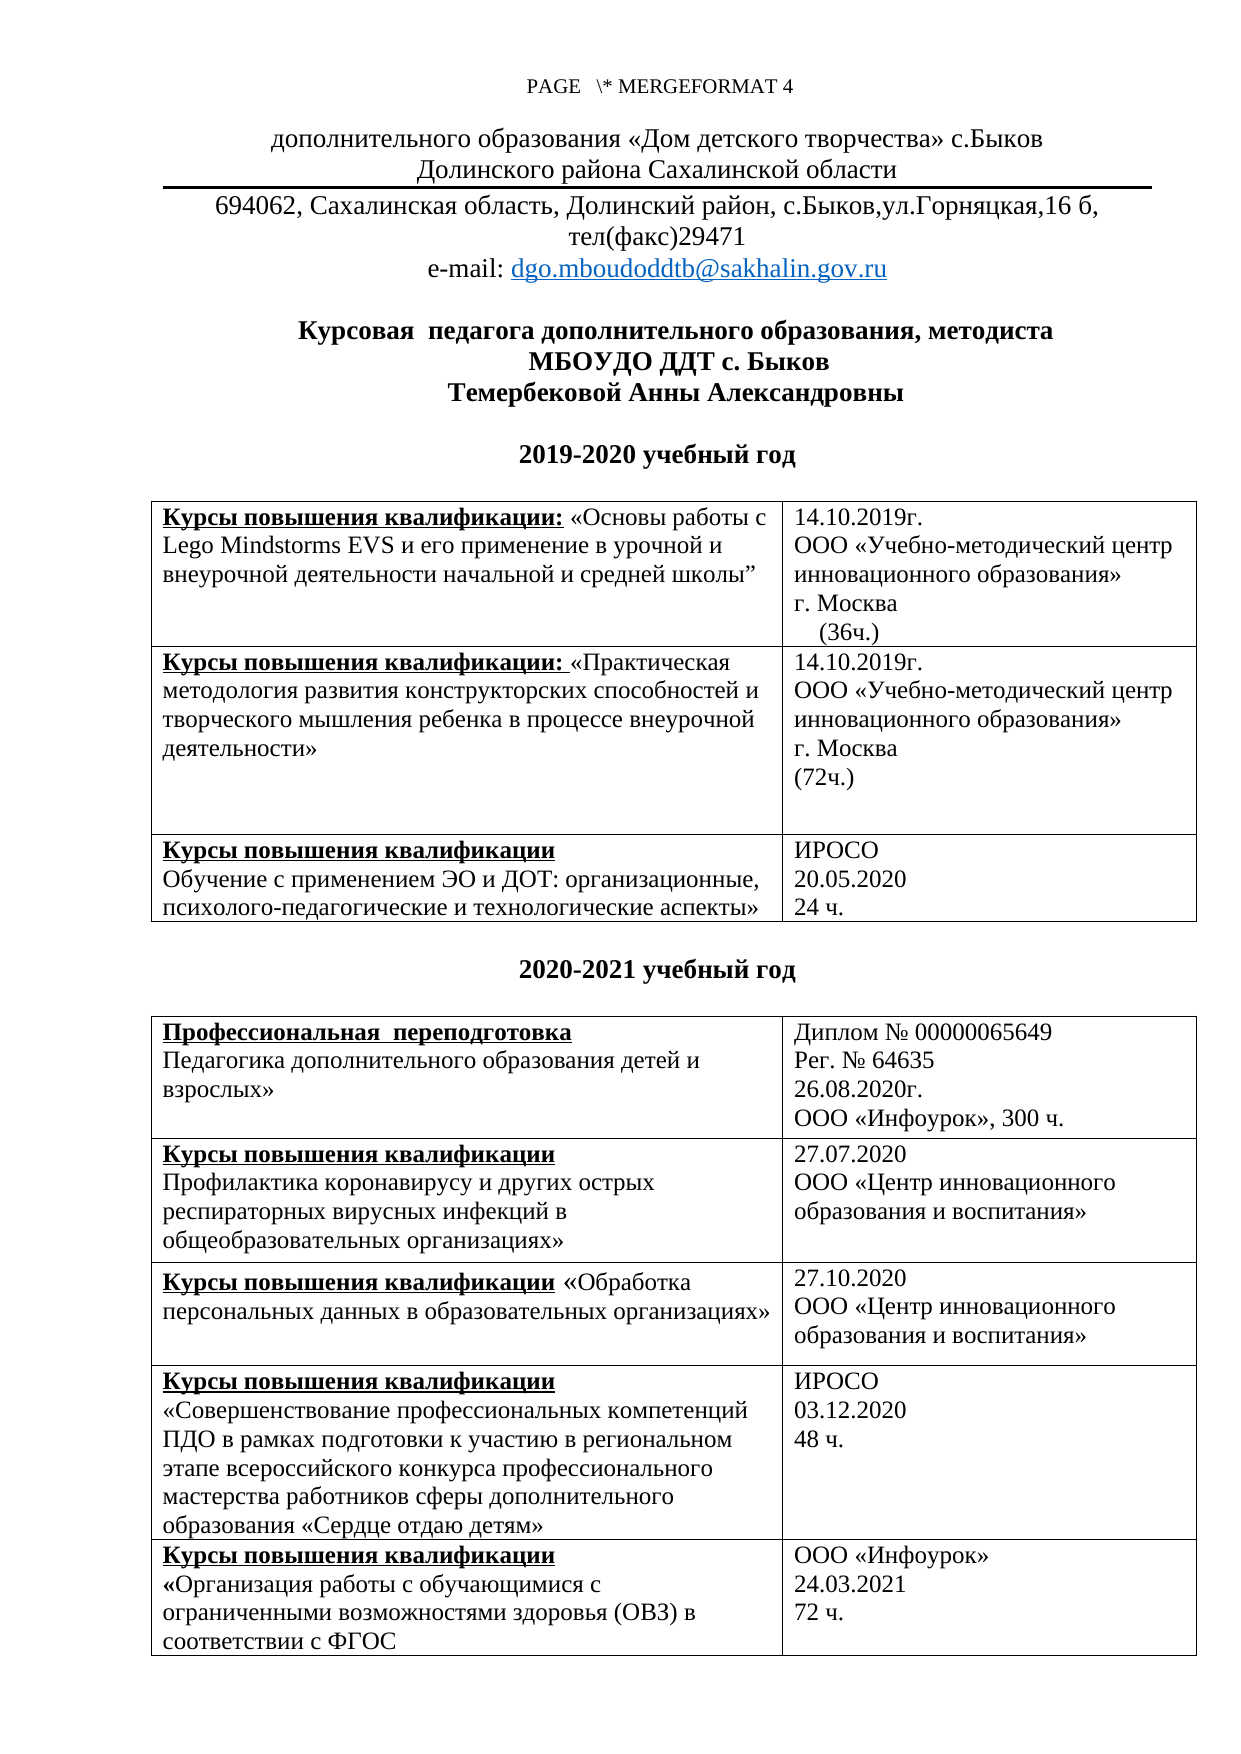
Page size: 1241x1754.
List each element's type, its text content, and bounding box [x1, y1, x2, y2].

text Долинского района Сахалинской области [162, 153, 1152, 189]
table_cell ООО «Инфоурок» 24.03.2021 72 ч. [783, 1540, 1196, 1655]
table_cell 27.07.2020 ООО «Центр инновационного образования и воспитания» [783, 1139, 1196, 1262]
table_cell Курсы повышения квалификации Профилактика коронавирусу и других острых респираторных вирусных инфекций в общеобразовательных организациях» [152, 1139, 782, 1262]
table_cell 14.10.2019г. ООО «Учебно-методический центр инновационного образования» г. Москва (72ч.) [783, 647, 1196, 834]
text 2020-2021 учебный год [162, 953, 1152, 984]
text e-mail: dgo.mboudoddtb@sakhalin.gov.ru [162, 252, 1152, 283]
table_cell Курсы повышения квалификации Обучение с применением ЭО и ДОТ: организационные, психолого-педагогические и технологические аспекты» [152, 835, 782, 921]
text Курсовая педагога дополнительного образования, методиста [162, 314, 1152, 345]
table_header 14.10.2019г. ООО «Учебно-методический центр инновационного образования» г. Москва (36ч.) [783, 502, 1196, 646]
table_cell Курсы повышения квалификации «Обработка персональных данных в образовательных организациях» [152, 1263, 782, 1365]
table_cell ИРОСО 20.05.2020 24 ч. [783, 835, 1196, 921]
table_header Курсы повышения квалификации: «Основы работы с Lego Mindstorms EVS и его применение в урочной и внеурочной деятельности начальной и средней школы” [152, 502, 782, 646]
table_cell 27.10.2020 ООО «Центр инновационного образования и воспитания» [783, 1263, 1196, 1365]
table_cell ИРОСО 03.12.2020 48 ч. [783, 1366, 1196, 1539]
text Темербековой Анны Александровны [162, 376, 1152, 407]
text МБОУДО ДДТ с. Быков [162, 345, 1152, 376]
table_cell Курсы повышения квалификации: «Практическая методология развития конструкторских способностей и творческого мышления ребенка в процессе внеурочной деятельности» [152, 647, 782, 834]
text 2019-2020 учебный год [162, 438, 1152, 470]
table_header Диплом № 00000065649 Рег. № 64635 26.08.2020г. ООО «Инфоурок», 300 ч. [783, 1017, 1196, 1138]
table_header Профессиональная переподготовка Педагогика дополнительного образования детей и взрослых» [152, 1017, 782, 1138]
text 694062, Сахалинская область, Долинский район, с.Быков,ул.Горняцкая,16 б, тел(факс)29471 [162, 189, 1152, 252]
table_cell Курсы повышения квалификации «Организация работы с обучающимися с ограниченными возможностями здоровья (ОВЗ) в соответствии с ФГОС [152, 1540, 782, 1655]
text дополнительного образования «Дом детского творчества» с.Быков [162, 122, 1152, 153]
table_cell Курсы повышения квалификации «Совершенствование профессиональных компетенций ПДО в рамках подготовки к участию в региональном этапе всероссийского конкурса профессионального мастерства работников сферы дополнительного образования «Сердце отдаю детям» [152, 1366, 782, 1539]
